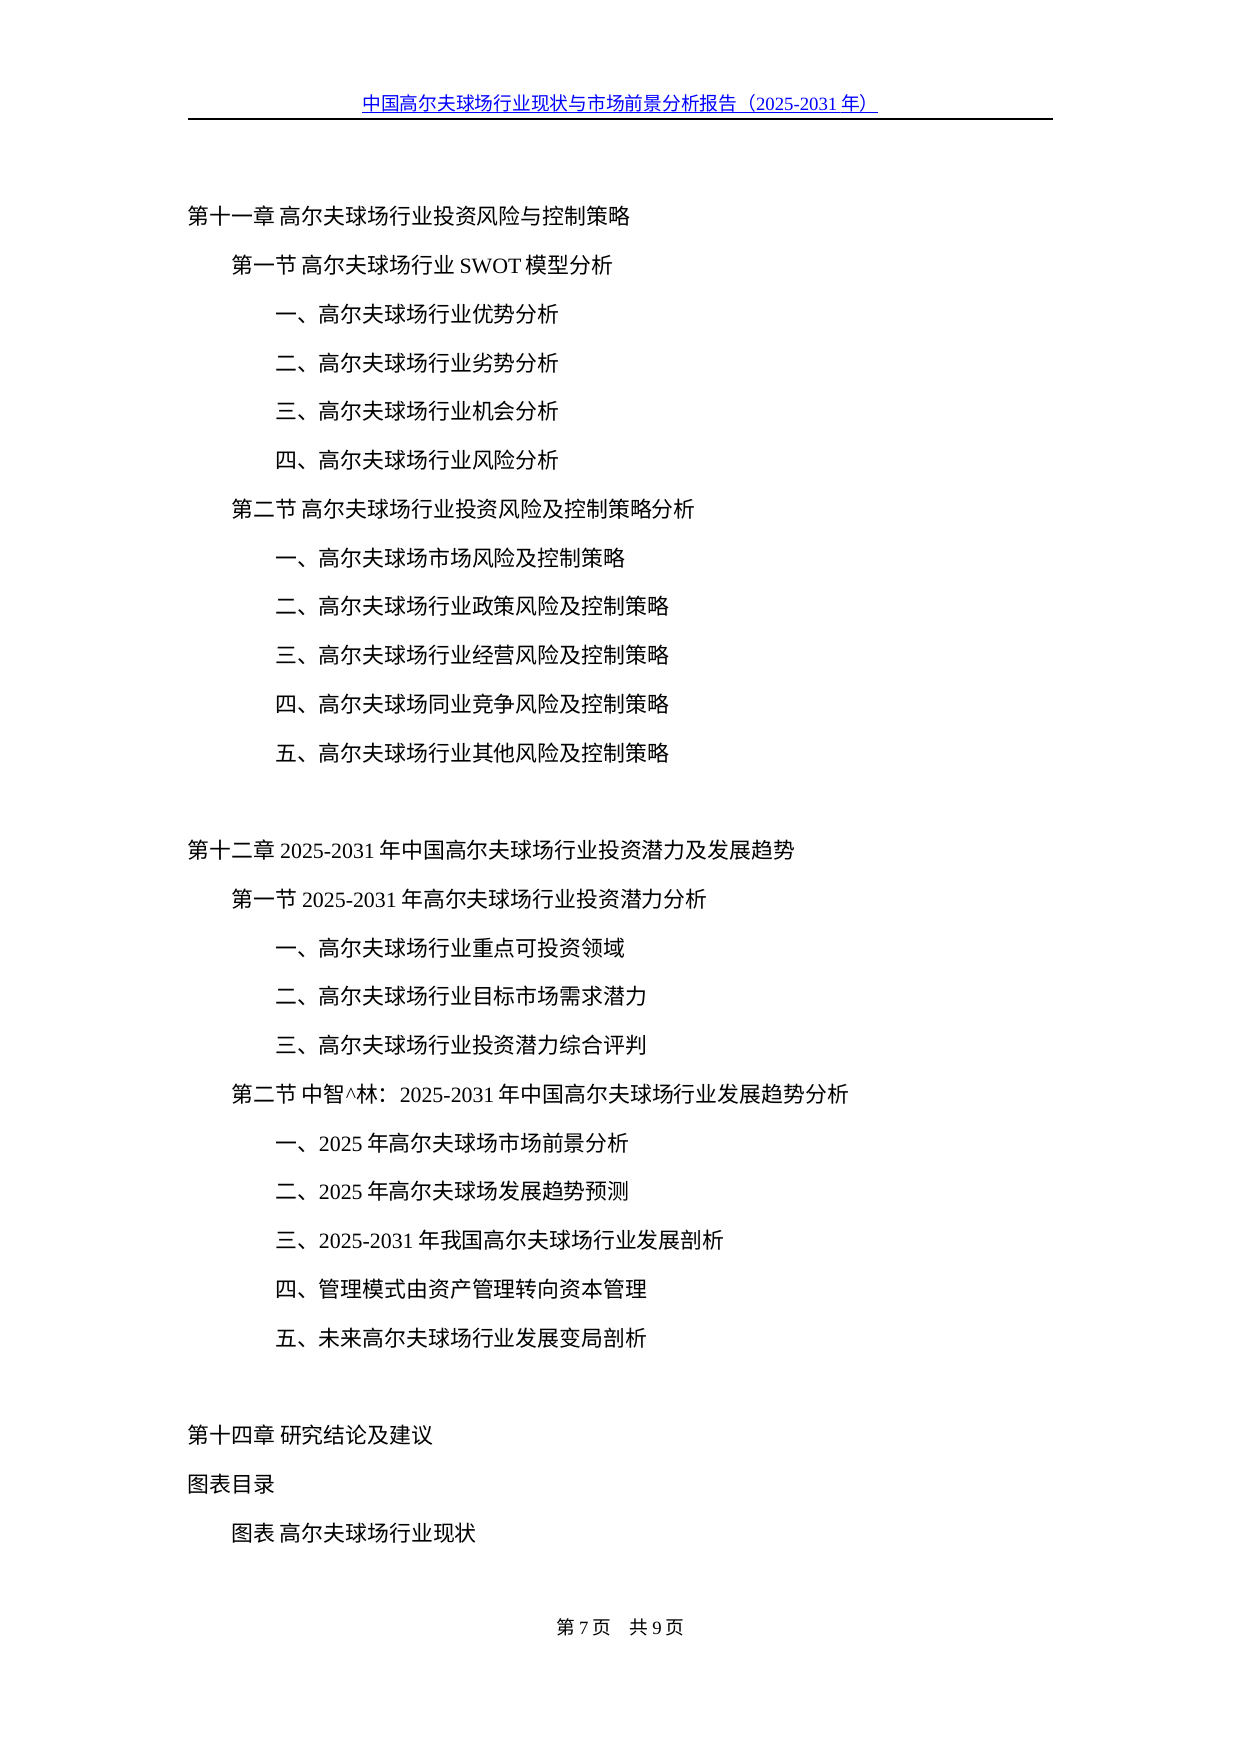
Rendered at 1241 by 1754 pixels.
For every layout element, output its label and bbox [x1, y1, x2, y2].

text [187, 150, 1053, 1548]
